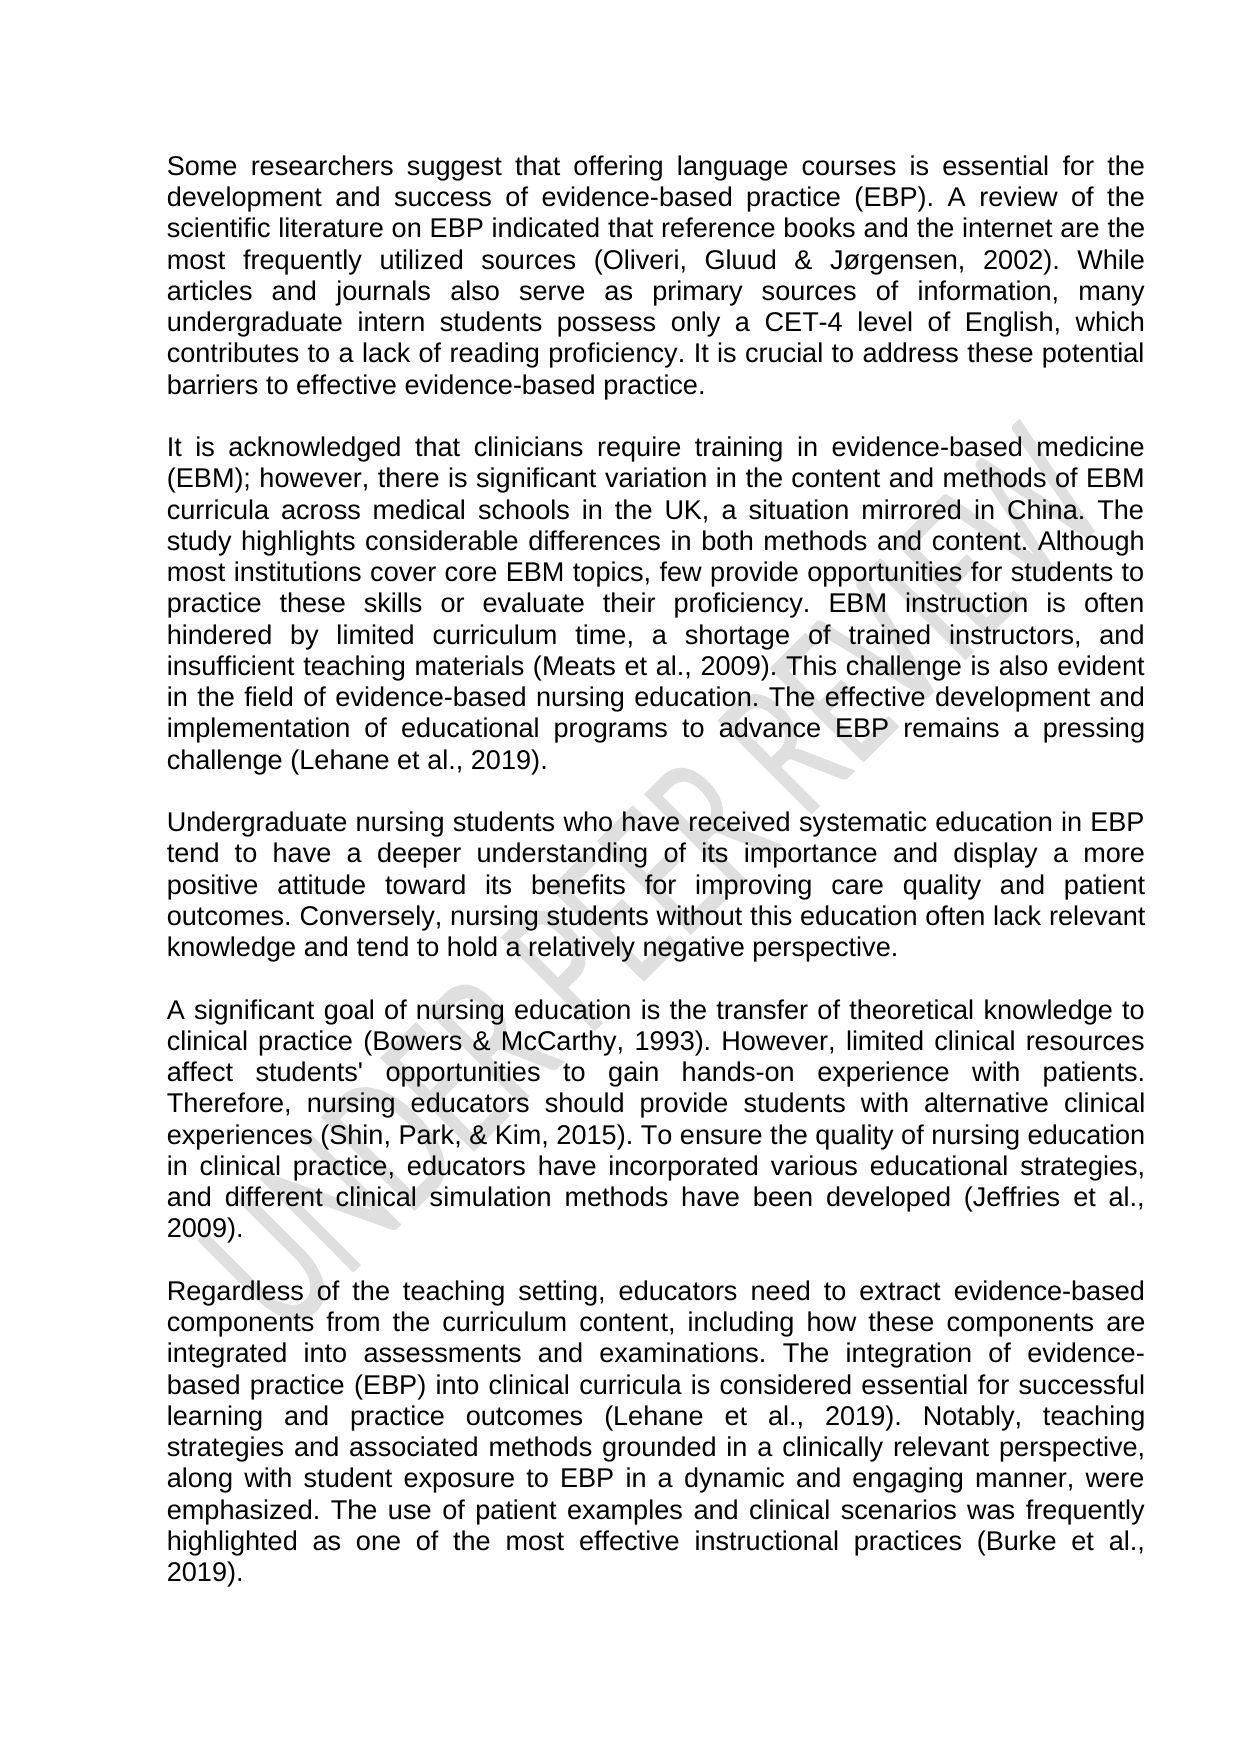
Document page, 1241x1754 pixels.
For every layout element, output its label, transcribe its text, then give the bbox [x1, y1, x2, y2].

text Undergraduate nursing students who have received systematic education in EBP tend to have a deeper understanding of its importance and display a more positive attitude toward its benefits for improving care quality and patient outcomes. Conversely, nursing students without this education often lack relevant knowledge and tend to hold a relatively negative perspective. [167, 806, 1146, 962]
text Some researchers suggest that offering language courses is essential for the development and success of evidence-based practice (EBP). A review of the scientific literature on EBP indicated that reference books and the internet are the most frequently utilized sources (Oliveri, Gluud & Jørgensen, 2002). While articles and journals also serve as primary sources of information, many undergraduate intern students possess only a CET-4 level of English, which contributes to a lack of reading proficiency. It is crucial to address these potential barriers to effective evidence-based practice. [167, 150, 1146, 400]
text A significant goal of nursing education is the transfer of theoretical knowledge to clinical practice (Bowers & McCarthy, 1993). However, limited clinical resources affect students' opportunities to gain hands-on experience with patients. Therefore, nursing educators should provide students with alternative clinical experiences (Shin, Park, & Kim, 2015). To ensure the quality of nursing education in clinical practice, educators have incorporated various educational strategies, and different clinical simulation methods have been developed (Jeffries et al., 2009). [167, 994, 1146, 1244]
text It is acknowledged that clinicians require training in evidence-based medicine (EBM); however, there is significant variation in the content and methods of EBM curricula across medical schools in the UK, a situation mirrored in China. The study highlights considerable differences in both methods and content. Although most institutions cover core EBM topics, few provide opportunities for students to practice these skills or evaluate their proficiency. EBM instruction is often hindered by limited curriculum time, a shortage of trained instructors, and insufficient teaching materials (Meats et al., 2009). This challenge is also evident in the field of evidence-based nursing education. The effective development and implementation of educational programs to advance EBP remains a pressing challenge (Lehane et al., 2019). [167, 431, 1146, 775]
text Regardless of the teaching setting, educators need to extract evidence-based components from the curriculum content, including how these components are integrated into assessments and examinations. The integration of evidence-based practice (EBP) into clinical curricula is considered essential for successful learning and practice outcomes (Lehane et al., 2019). Notably, teaching strategies and associated methods grounded in a clinically relevant perspective, along with student exposure to EBP in a dynamic and engaging manner, were emphasized. The use of patient examples and clinical scenarios was frequently highlighted as one of the most effective instructional practices (Burke et al., 2019). [167, 1275, 1146, 1587]
